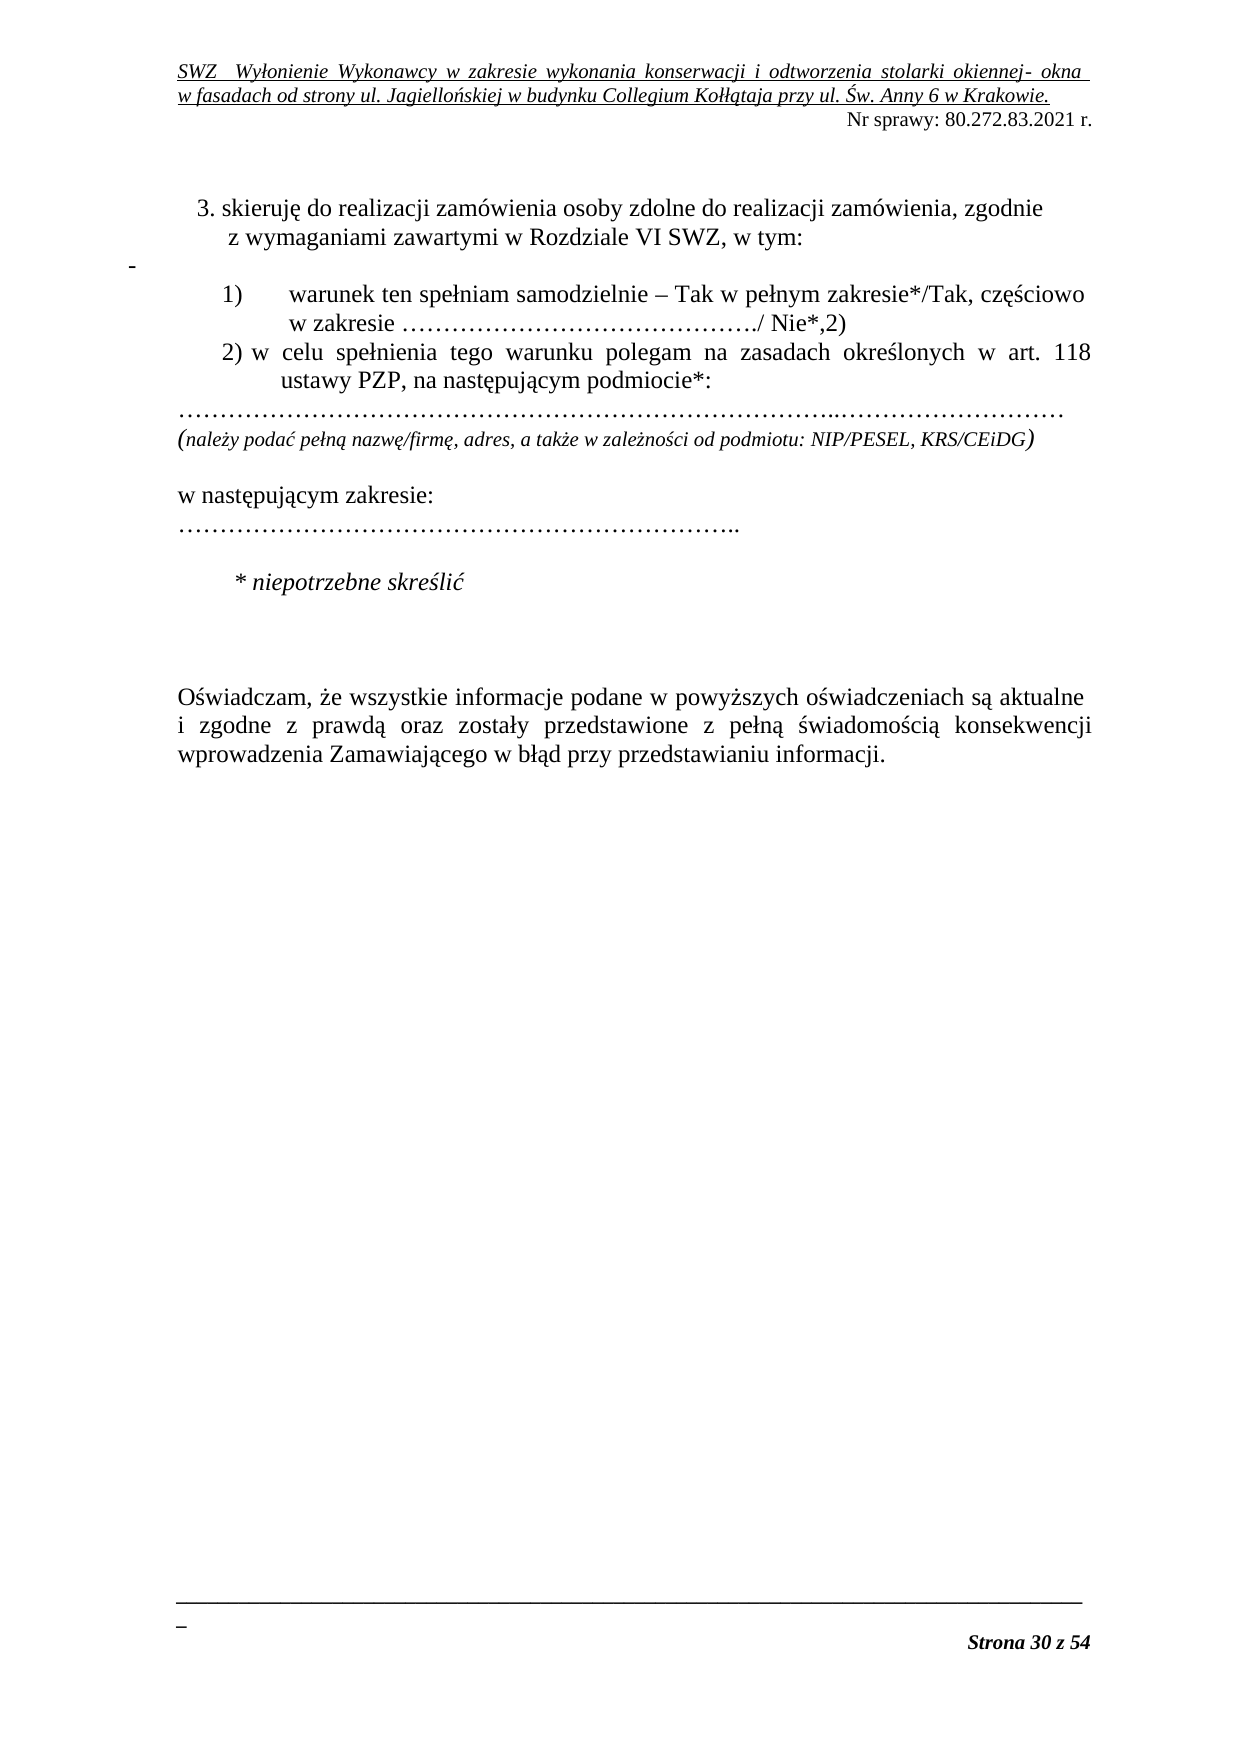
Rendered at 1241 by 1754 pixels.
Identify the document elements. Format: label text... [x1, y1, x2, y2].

text (należy podać pełną nazwę/firmę, adres, a także w zależności od podmiotu: NIP/PESEL, KRS/CEiDG) [177, 423, 1092, 452]
list warunek ten spełniam samodzielnie – Tak w pełnym zakresie*/Tak, częściowo w zakresie ……………………………………./ Nie*,2) [222, 279, 1092, 337]
text 3. skieruję do realizacji zamówienia osoby zdolne do realizacji zamówienia, zgodnie [148, 193, 1092, 222]
text ………………………………………………………….. [177, 509, 1092, 538]
list w celu spełnienia tego warunku polegam na zasadach określonych w art. 118 ustawy PZP, na następującym podmiocie*: [222, 337, 1092, 394]
text w następującym zakresie: [177, 481, 1092, 509]
list z wymaganiami zawartymi w Rozdziale VI SWZ, w tym: [222, 222, 1092, 251]
text Oświadczam, że wszystkie informacje podane w powyższych oświadczeniach są aktualne i zgodne z prawdą oraz zostały przedstawione z pełną świadomością konsekwencji wprowadzenia Zamawiającego w błąd przy przedstawianiu informacji. [177, 682, 1092, 768]
text ……………………………………………………………………..……………………… [177, 394, 1092, 423]
text * niepotrzebne skreślić [233, 567, 1092, 596]
